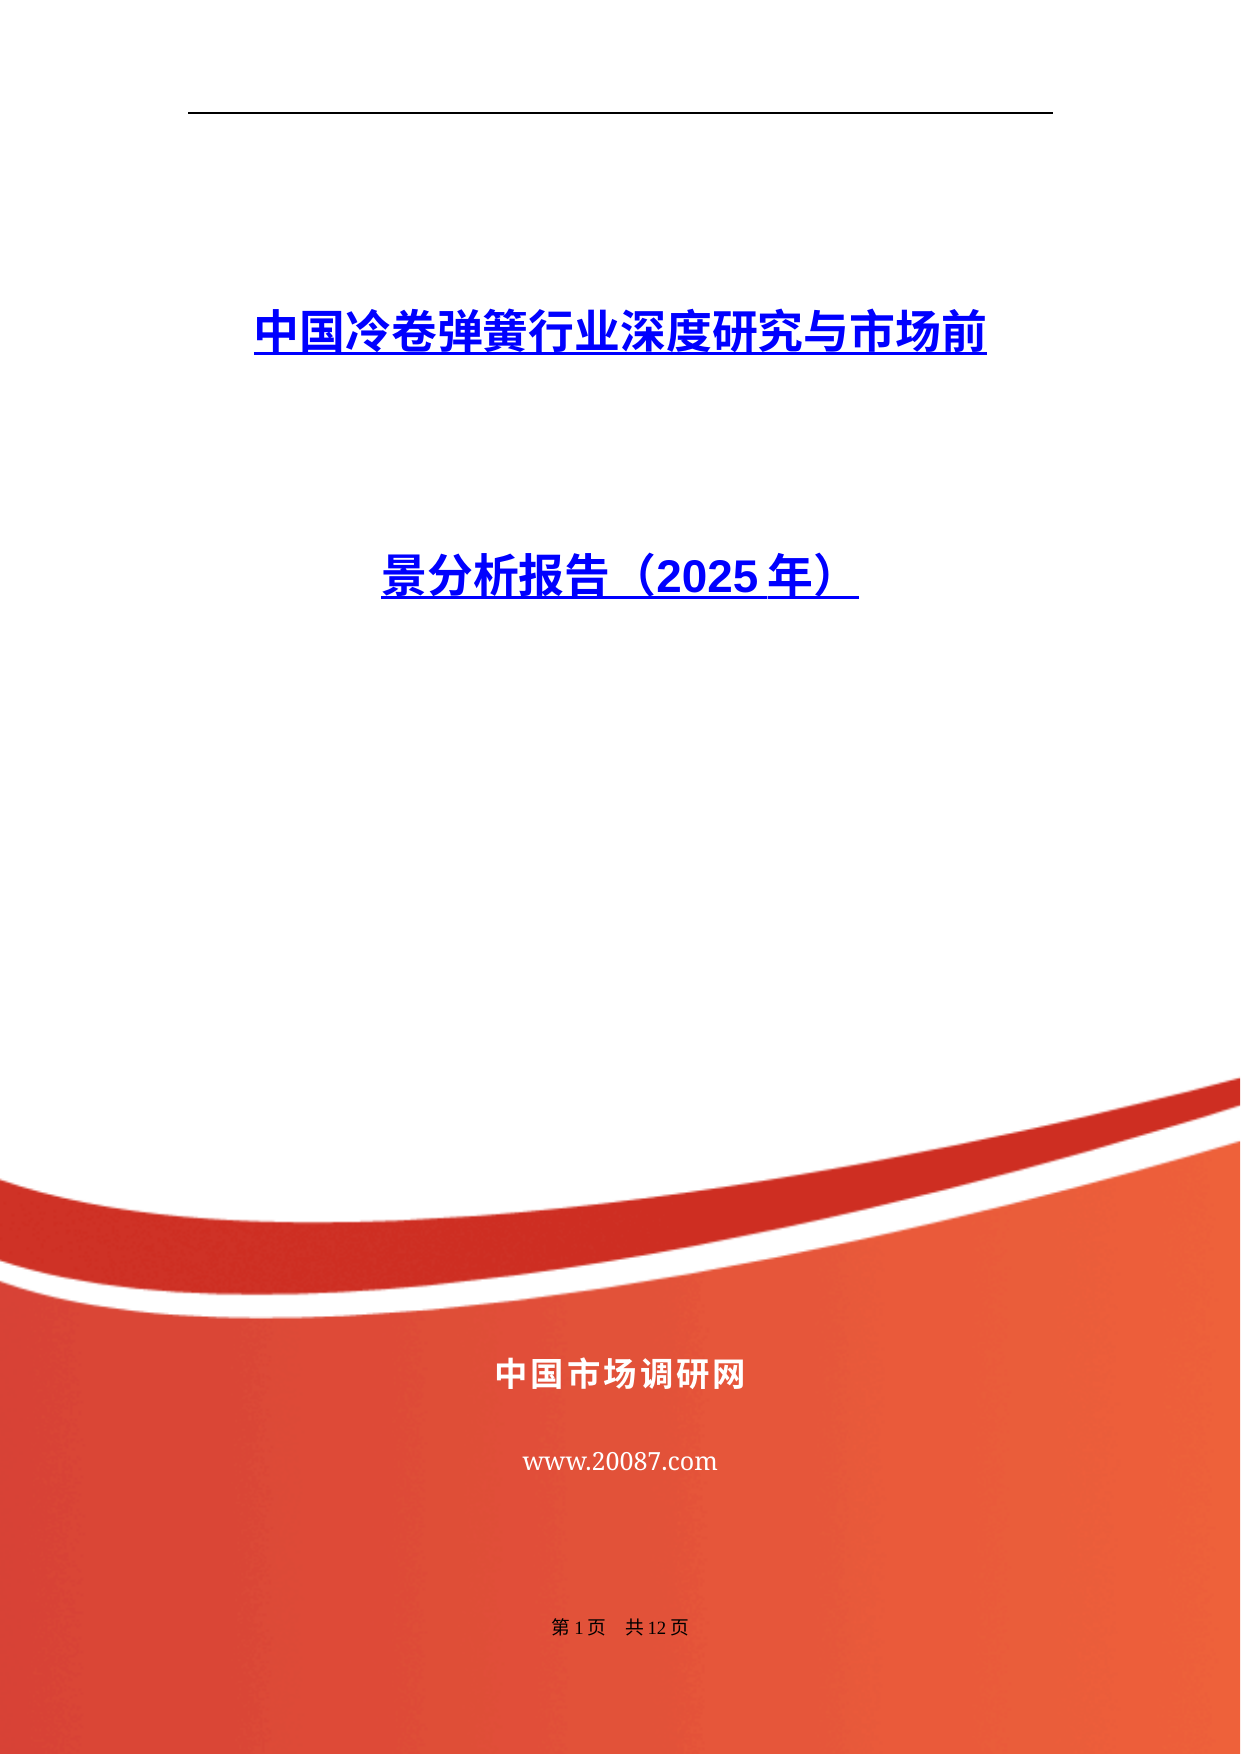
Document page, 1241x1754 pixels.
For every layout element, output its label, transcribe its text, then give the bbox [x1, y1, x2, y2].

text www.20087.com [187, 1428, 1053, 1493]
subtitle 中国市场调研网 [187, 1339, 1053, 1404]
picture [0, 1006, 1241, 1754]
table_header 中国冷卷弹簧行业深度研究与市场前景分析报告（2025年） [188, 207, 1053, 773]
